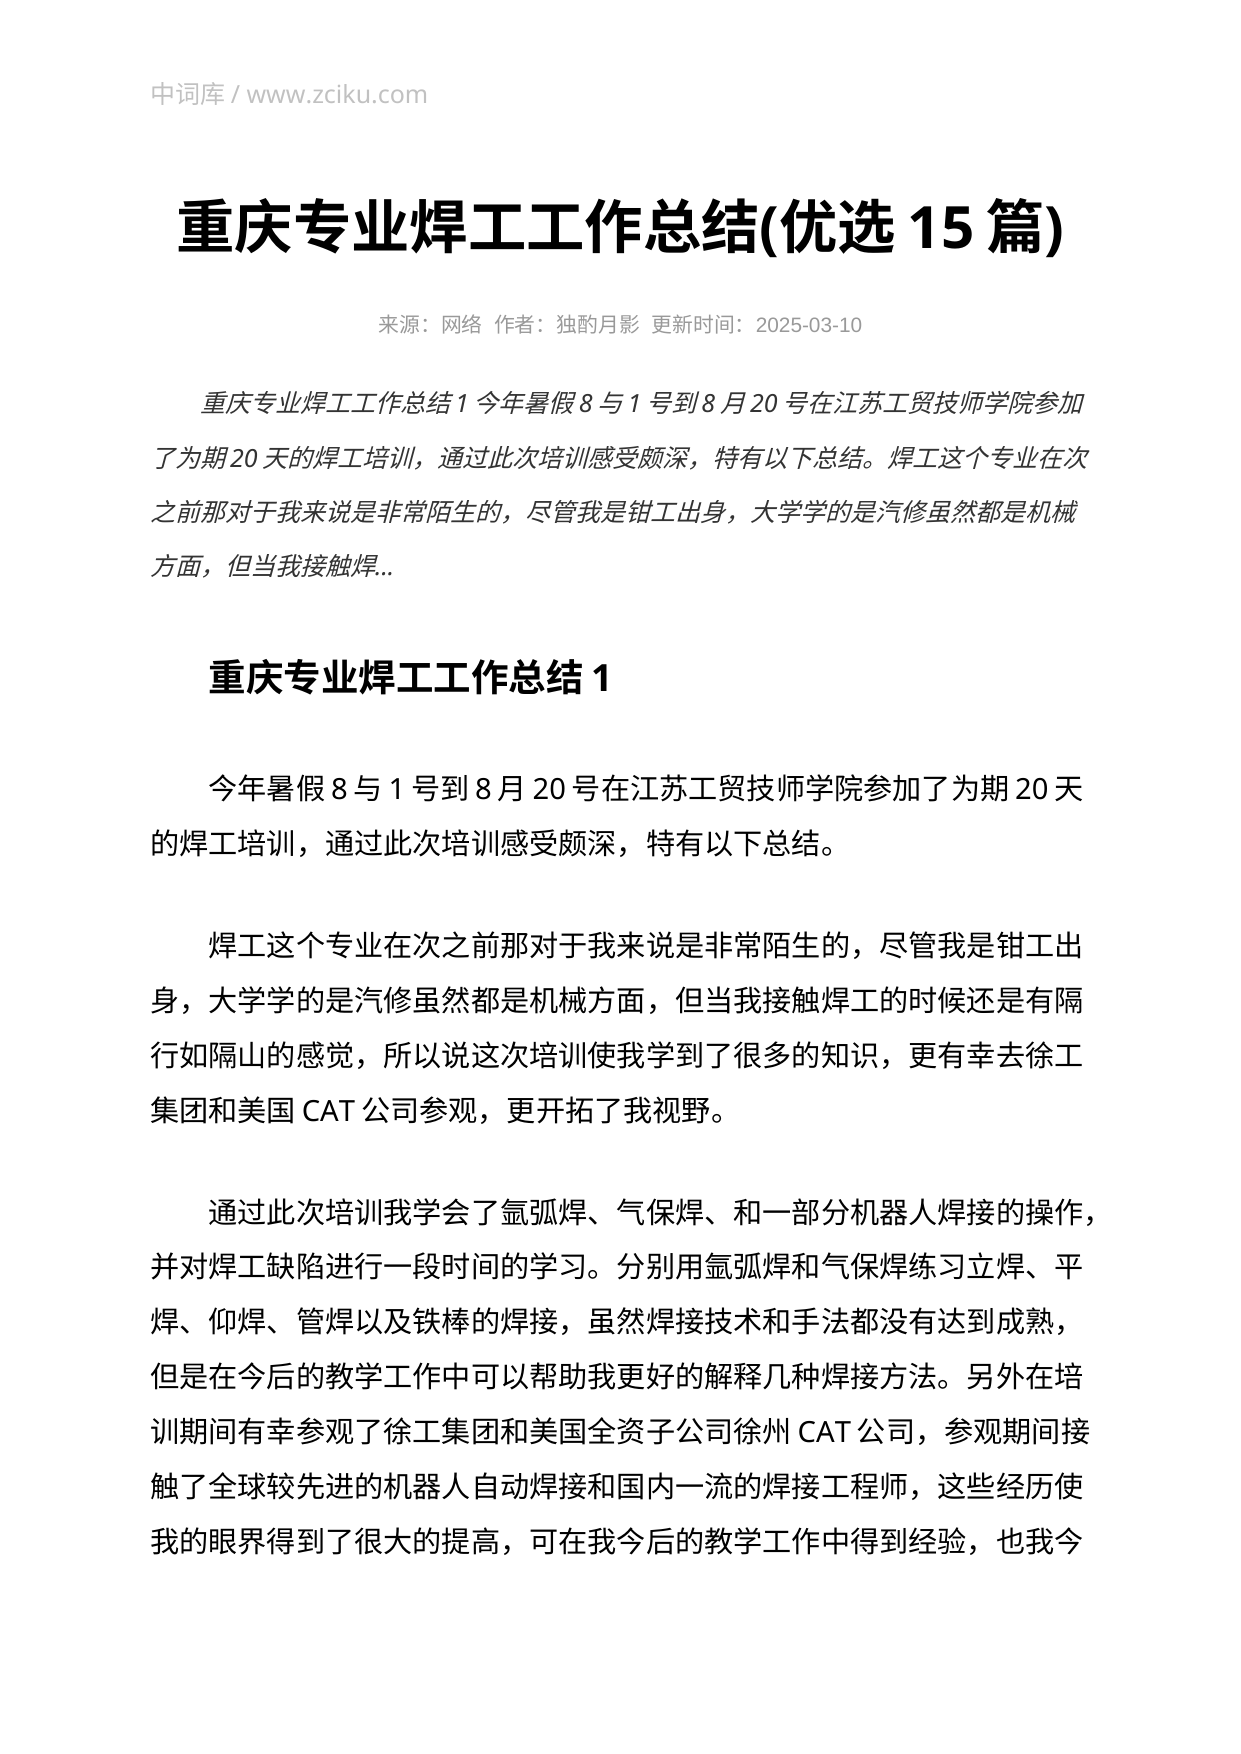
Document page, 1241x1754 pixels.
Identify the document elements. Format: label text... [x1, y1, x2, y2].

text 焊工这个专业在次之前那对于我来说是非常陌生的，尽管我是钳工出身，大学学的是汽修虽然都是机械方面，但当我接触焊工的时候还是有隔行如隔山的感觉，所以说这次培训使我学到了很多的知识，更有幸去徐工集团和美国CAT公司参观，更开拓了我视野。 [150, 922, 1090, 1129]
text 重庆专业焊工工作总结1 [150, 648, 1090, 703]
text 来源：网络 作者：独酌月影 更新时间：2025-03-10 [150, 313, 1090, 337]
text 今年暑假8与1号到8月20号在江苏工贸技师学院参加了为期20天的焊工培训，通过此次培训感受颇深，特有以下总结。 [150, 766, 1090, 863]
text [150, 1189, 1090, 1561]
text 重庆专业焊工工作总结1今年暑假8与1号到8月20号在江苏工贸技师学院参加了为期20天的焊工培训，通过此次培训感受颇深，特有以下总结。焊工这个专业在次之前那对于我来说是非常陌生的，尽管我是钳工出身，大学学的是汽修虽然都是机械方面，但当我接触焊... [150, 384, 1090, 583]
subtitle 重庆专业焊工工作总结(优选15篇) [150, 181, 1090, 266]
